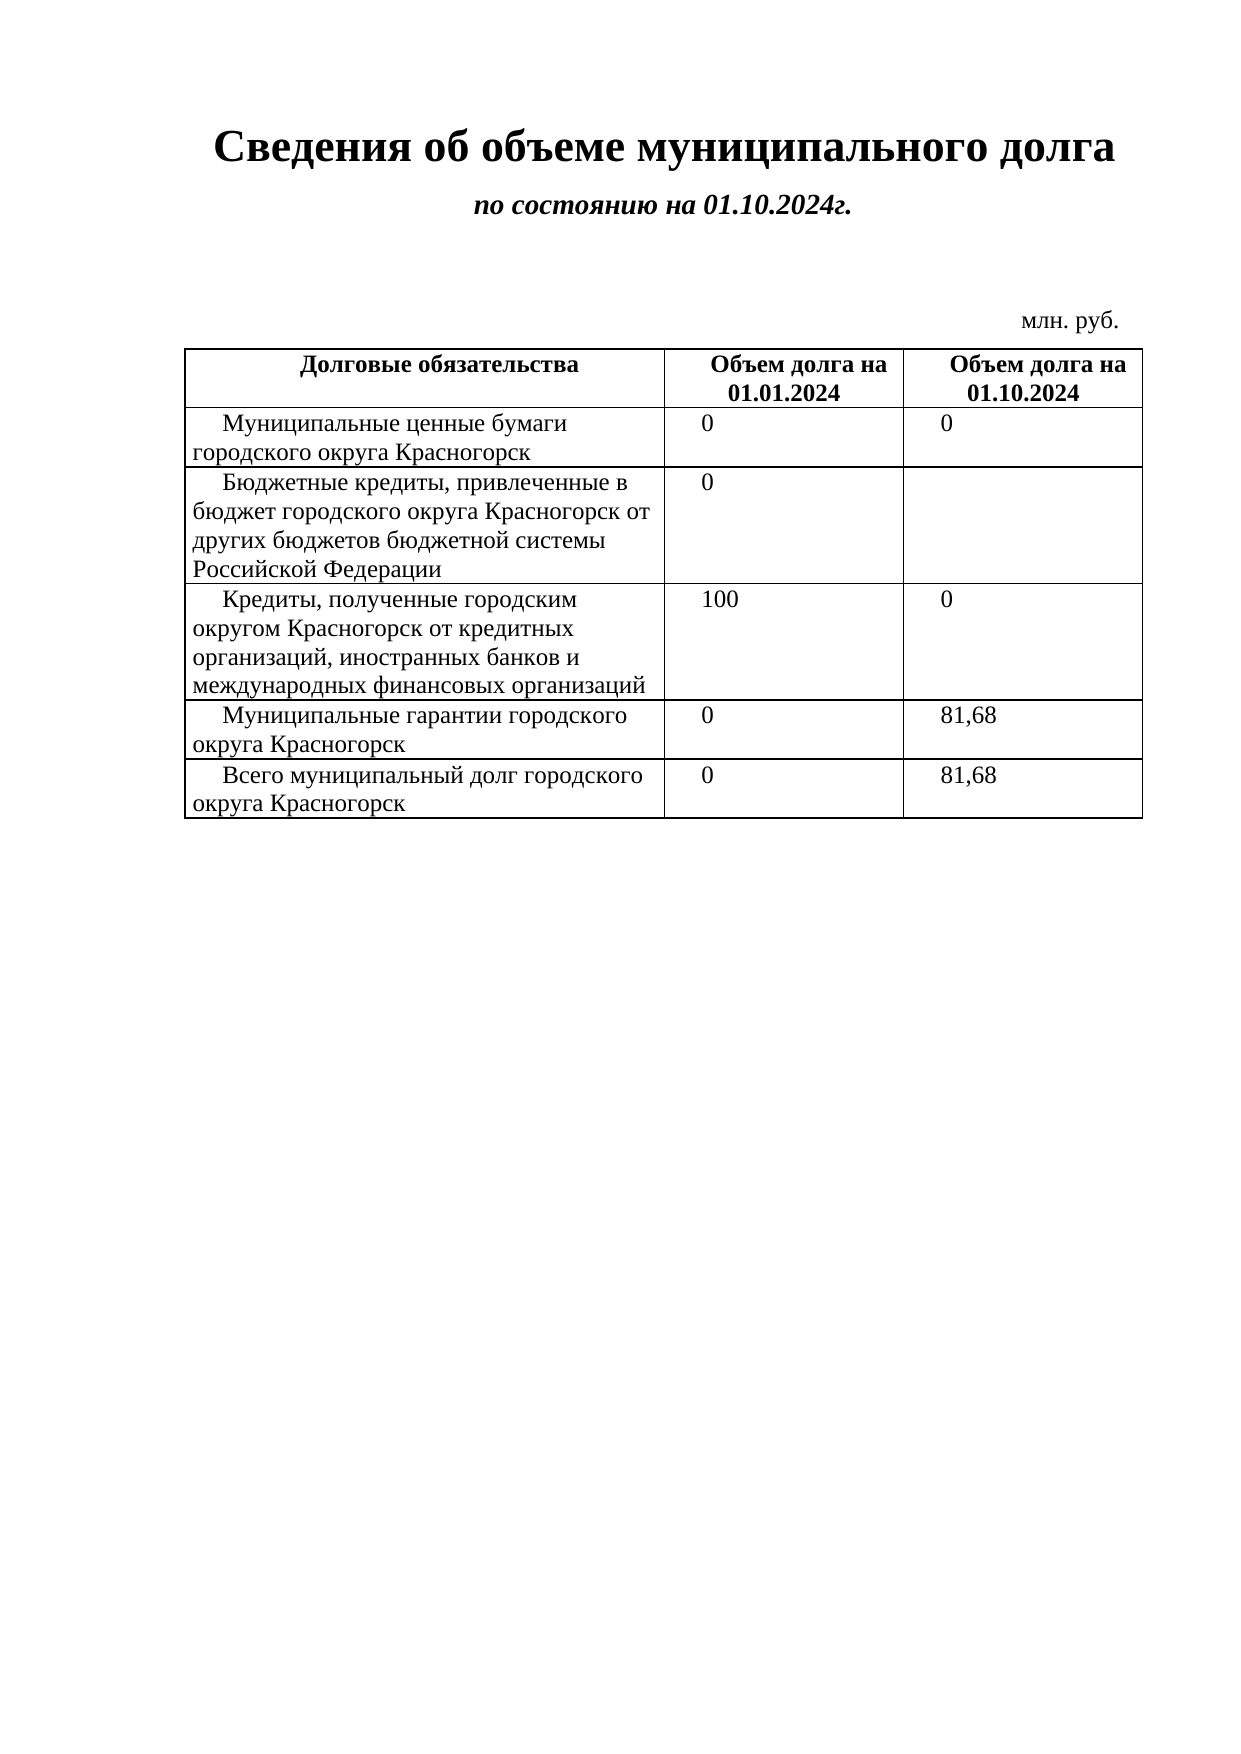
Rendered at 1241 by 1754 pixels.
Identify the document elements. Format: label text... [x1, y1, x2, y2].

table_cell 81,68 [904, 701, 1142, 758]
table_cell 0 [665, 408, 903, 466]
table_cell Муниципальные гарантии городского округа Красногорск [186, 701, 664, 758]
table_cell Кредиты, полученные городским округом Красногорск от кредитных организаций, иностранных банков и международных финансовых организаций [186, 584, 664, 699]
table_header Долговые обязательства [186, 350, 664, 407]
table_cell Муниципальные ценные бумаги городского округа Красногорск [186, 408, 664, 466]
table_header Объем долга на 01.01.2024 [665, 350, 903, 407]
table_cell 0 [904, 408, 1142, 466]
table_cell 100 [665, 584, 903, 699]
table_cell 0 [665, 760, 903, 817]
text Сведения об объеме муниципального долга [177, 118, 1152, 171]
table_cell 0 [665, 701, 903, 758]
table_cell 0 [904, 584, 1142, 699]
table_cell [904, 468, 1142, 582]
text по состоянию на 01.10.2024г. [177, 187, 1152, 221]
table_cell Всего муниципальный долг городского округа Красногорск [186, 760, 664, 817]
table_cell Бюджетные кредиты, привлеченные в бюджет городского округа Красногорск от других бюджетов бюджетной системы Российской Федерации [186, 468, 664, 582]
table_cell 81,68 [904, 760, 1142, 817]
table_cell 0 [665, 468, 903, 582]
text млн. руб. [177, 305, 1152, 333]
table_header Объем долга на 01.10.2024 [904, 350, 1142, 407]
